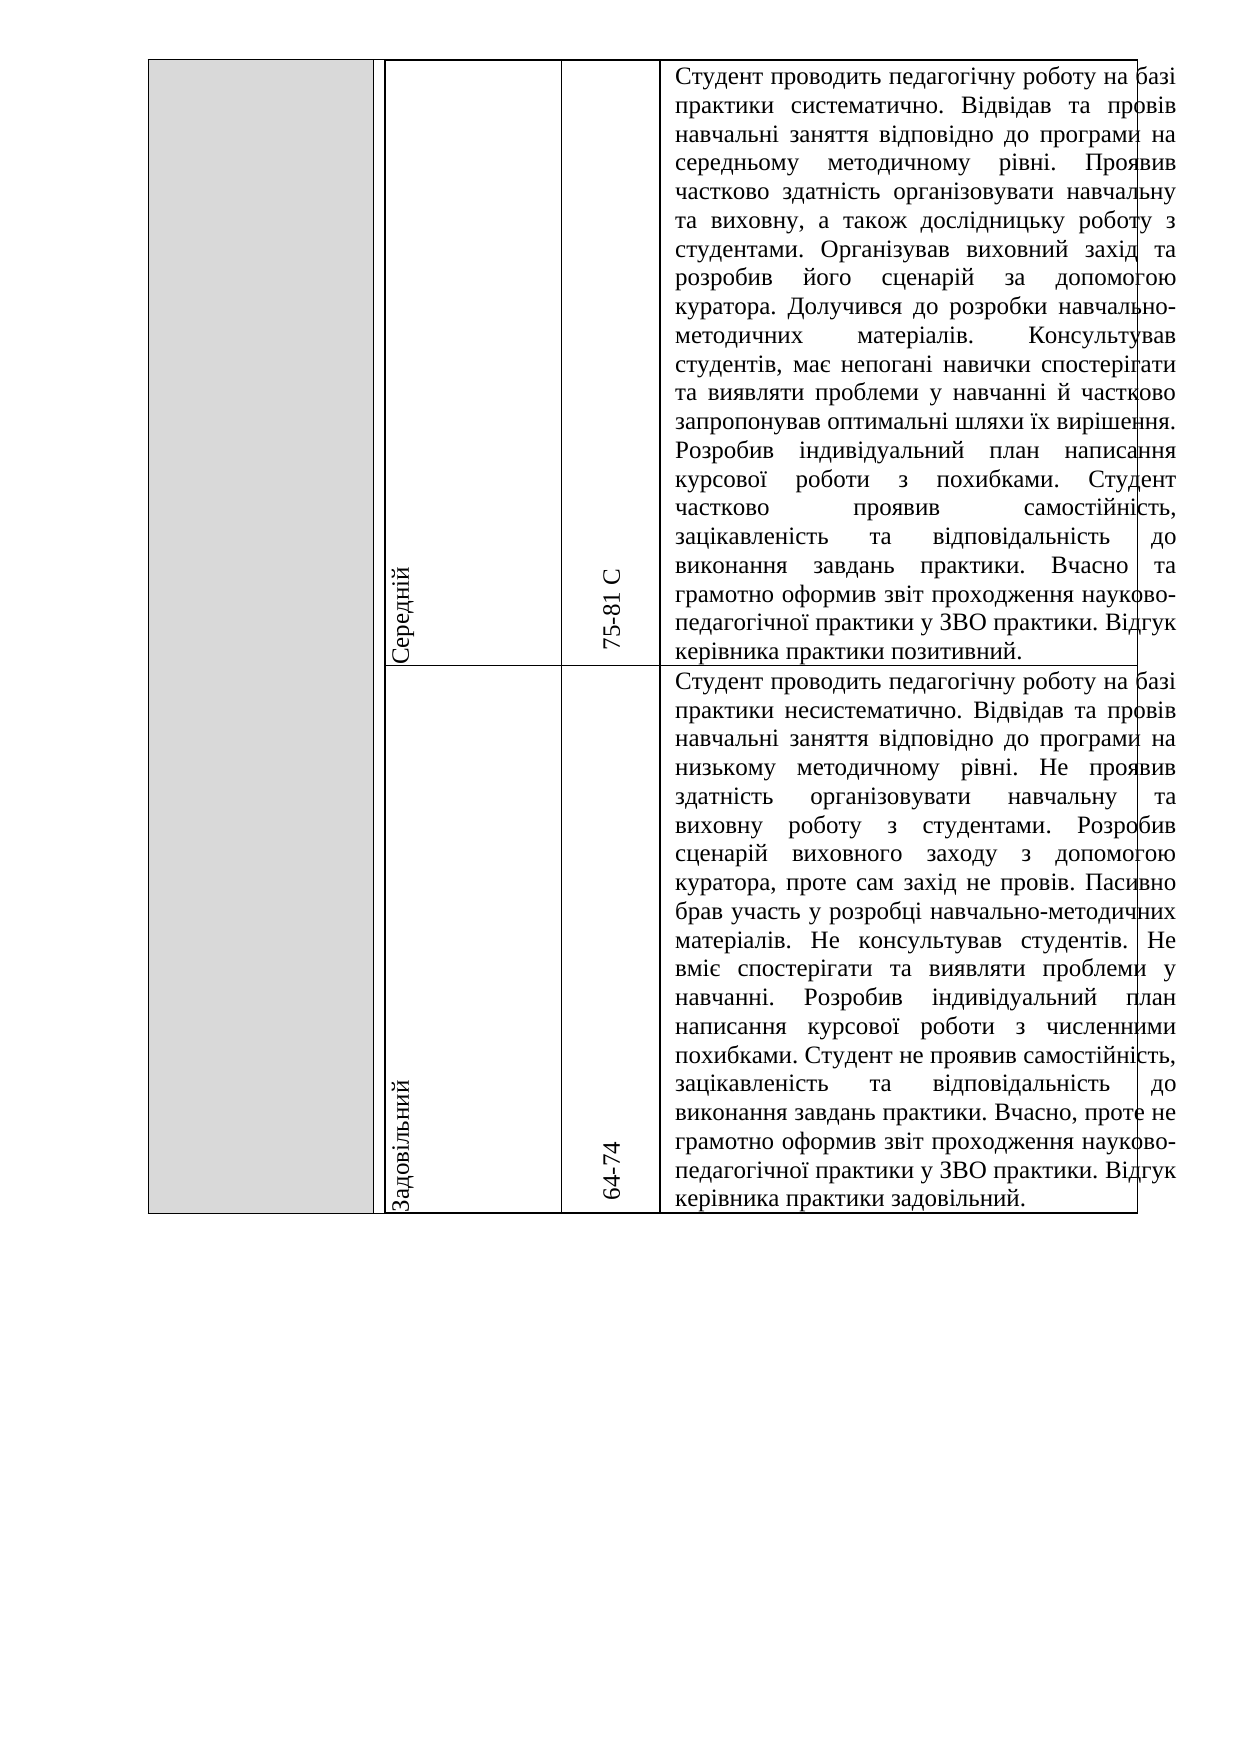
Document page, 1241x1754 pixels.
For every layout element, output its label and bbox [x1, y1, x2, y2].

table_cell [386, 61, 561, 665]
table_cell [562, 61, 659, 665]
table_cell [386, 666, 561, 1212]
table_cell [149, 60, 373, 1213]
table_cell [661, 61, 1137, 665]
table_cell [374, 60, 384, 1213]
table_cell [562, 666, 659, 1212]
table_cell [661, 666, 1137, 1212]
